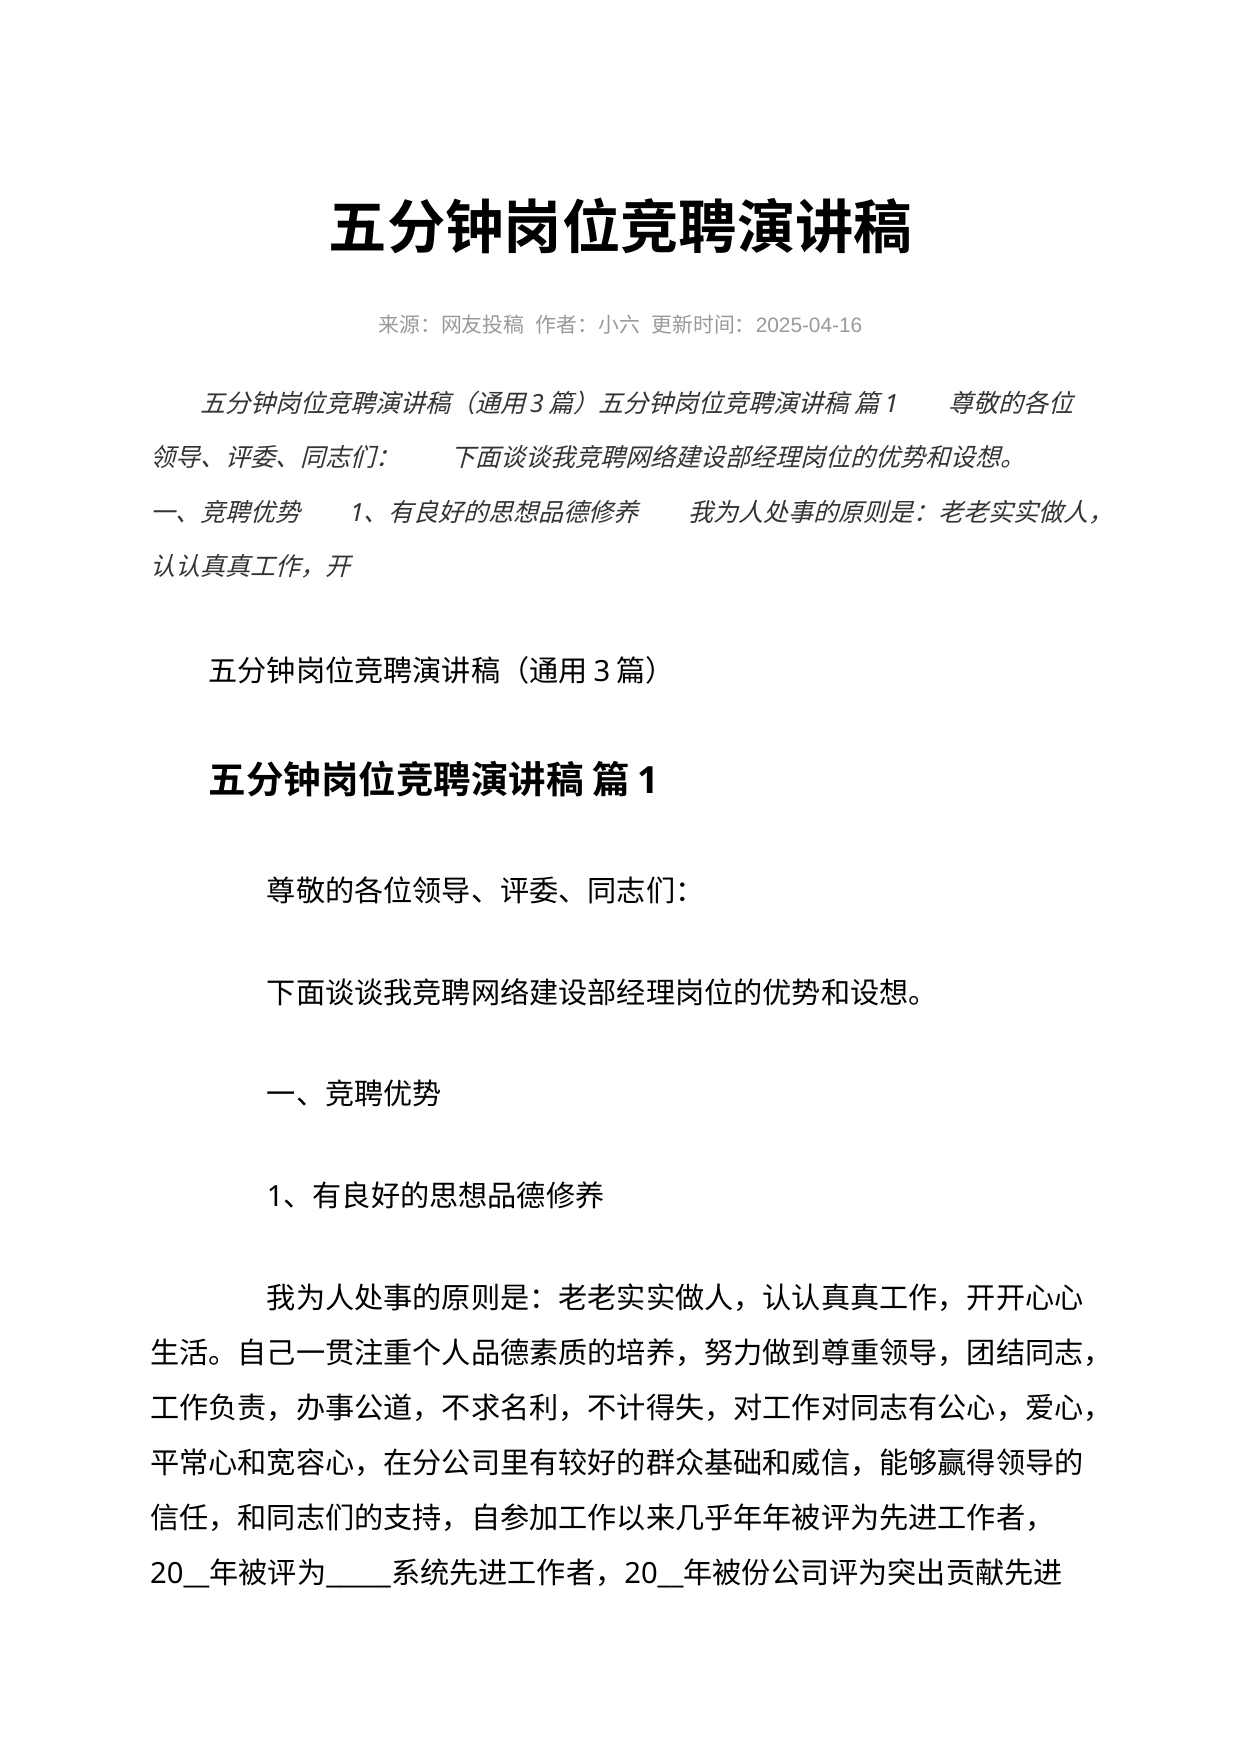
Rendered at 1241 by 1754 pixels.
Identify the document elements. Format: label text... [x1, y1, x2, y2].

text 下面谈谈我竞聘网络建设部经理岗位的优势和设想。 [150, 969, 1090, 1011]
text 五分钟岗位竞聘演讲稿 篇1 [150, 750, 1090, 804]
text 1、有良好的思想品德修养 [150, 1173, 1090, 1215]
text 五分钟岗位竞聘演讲稿（通用3篇） [150, 648, 1090, 690]
text 一、竞聘优势 [150, 1071, 1090, 1113]
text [150, 1275, 1090, 1592]
subtitle 五分钟岗位竞聘演讲稿 [150, 181, 1090, 266]
text 尊敬的各位领导、评委、同志们： [150, 867, 1090, 910]
text 来源：网友投稿 作者：小六 更新时间：2025-04-16 [150, 313, 1090, 337]
text 五分钟岗位竞聘演讲稿（通用3篇）五分钟岗位竞聘演讲稿 篇1 尊敬的各位领导、评委、同志们： 下面谈谈我竞聘网络建设部经理岗位的优势和设想。 一、竞聘优势 1、有良好的思想品德修养 我为人处事的原则是：老老实实做人，认认真真工作，开 [150, 383, 1090, 583]
